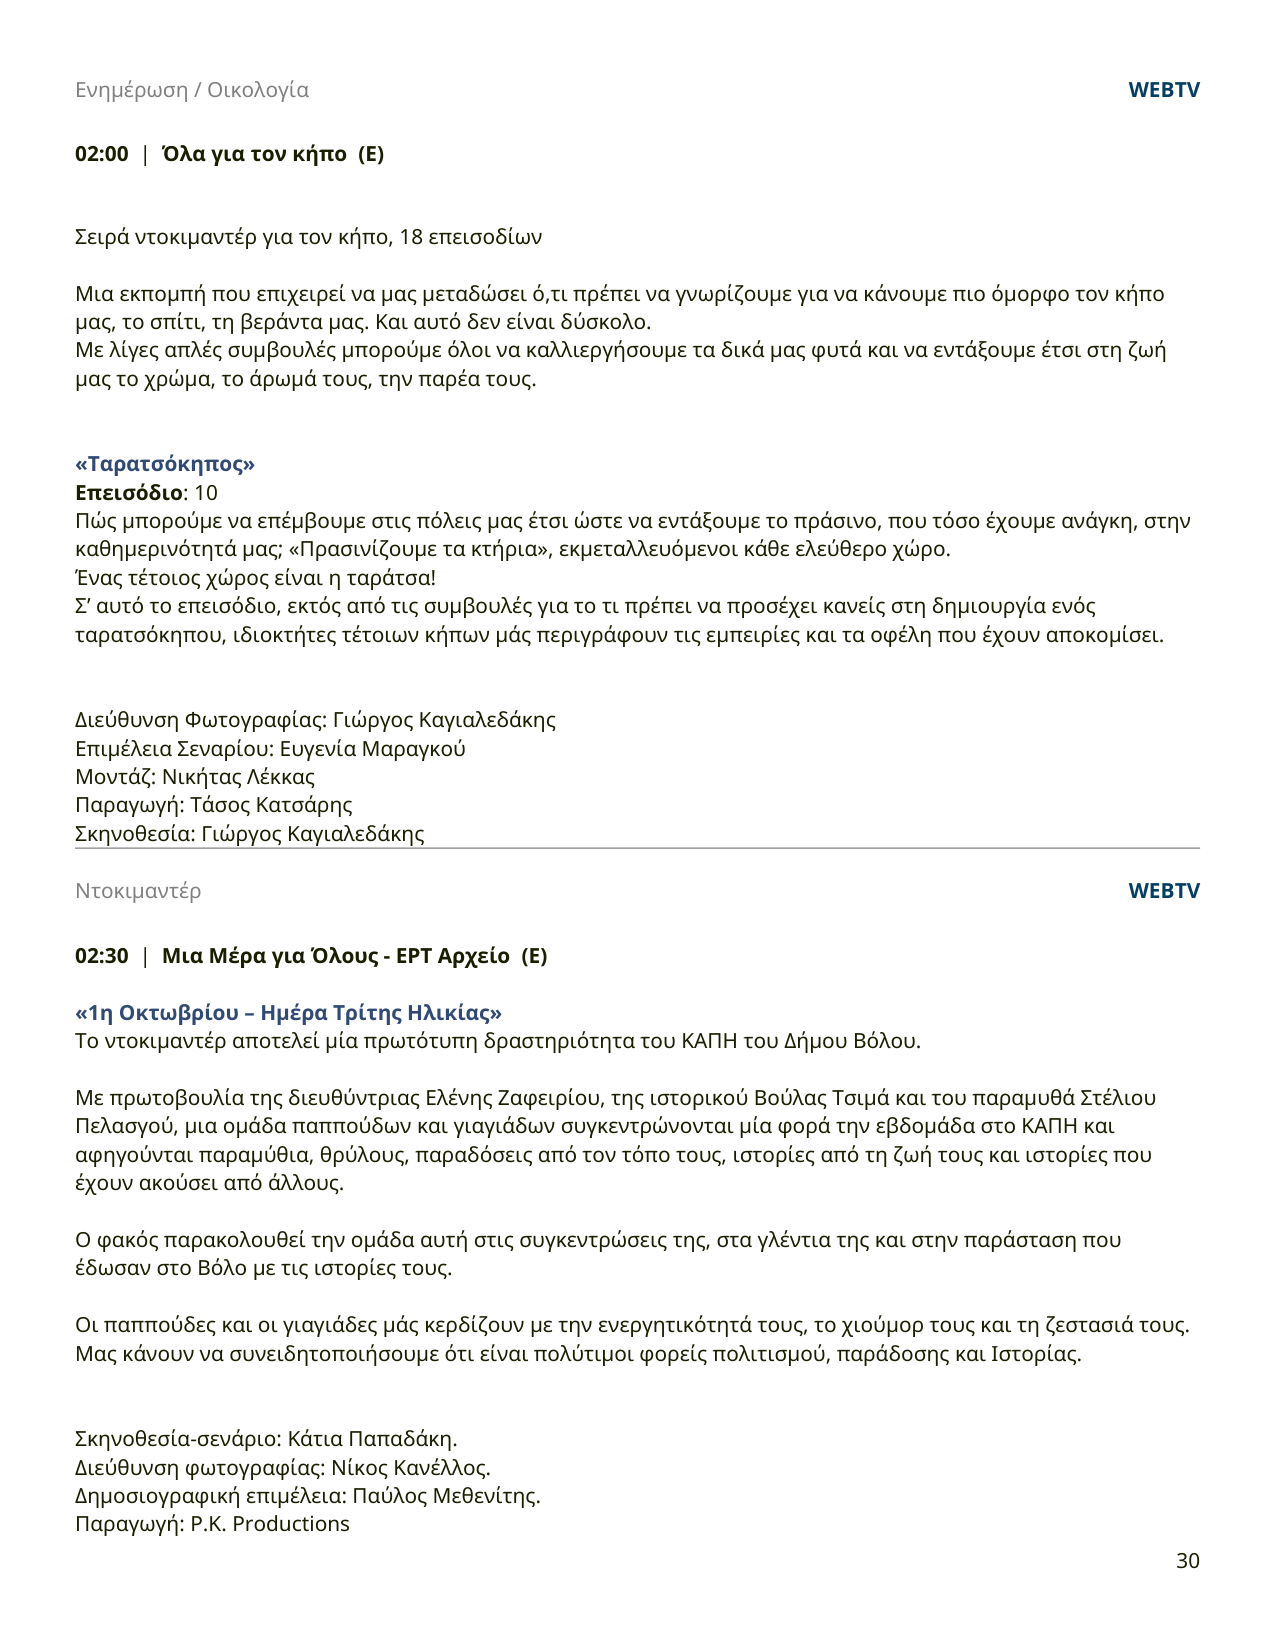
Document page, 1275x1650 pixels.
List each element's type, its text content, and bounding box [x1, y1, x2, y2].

text 02:00 | Όλα για τον κήπο (E) [75, 103, 1200, 197]
text Σειρά ντοκιμαντέρ για τον κήπο, 18 επεισοδίων Μια εκπομπή που επιχειρεί να μας μεταδώσει ό,τι πρέπει να γνωρίζουμε για να κάνουμε πιο όμορφο τον κήπο μας, το σπίτι, τη βεράντα μας. Και αυτό δεν είναι δύσκολο. Με λίγες απλές συμβουλές μπορούμε όλοι να καλλιεργήσουμε τα δικά μας φυτά και να εντάξουμε έτσι στη ζωή μας το χρώμα, το άρωμά τους, την παρέα τους. [75, 222, 1200, 392]
table_header Ενημέρωση / Οικολογία [75, 75, 637, 103]
text Διεύθυνση Φωτογραφίας: Γιώργος Καγιαλεδάκης Επιμέλεια Σεναρίου: Ευγενία Μαραγκού Μοντάζ: Νικήτας Λέκκας Παραγωγή: Τάσος Κατσάρης Σκηνοθεσία: Γιώργος Καγιαλεδάκης [75, 648, 1200, 847]
text 02:30 | Μια Μέρα για Όλους - ΕΡΤ Αρχείο (E) «1η Οκτωβρίου – Ημέρα Τρίτης Ηλικίας» [75, 904, 1200, 1026]
text Το ντοκιμαντέρ αποτελεί μία πρωτότυπη δραστηριότητα του ΚΑΠΗ του Δήμου Βόλου. Με πρωτοβουλία της διευθύντριας Ελένης Ζαφειρίου, της ιστορικού Βούλας Τσιμά και του παραμυθά Στέλιου Πελασγού, μια ομάδα παππούδων και γιαγιάδων συγκεντρώνονται μία φορά την εβδομάδα στο ΚΑΠΗ και αφηγούνται παραμύθια, θρύλους, παραδόσεις από τον τόπο τους, ιστορίες από τη ζωή τους και ιστορίες που έχουν ακούσει από άλλους. Ο φακός παρακολουθεί την ομάδα αυτή στις συγκεντρώσεις της, στα γλέντια της και στην παράσταση που έδωσαν στο Βόλο με τις ιστορίες τους. Οι παππούδες και οι γιαγιάδες μάς κερδίζουν με την ενεργητικότητά τους, το χιούμορ τους και τη ζεστασιά τους. Μας κάνουν να συνειδητοποιήσουμε ότι είναι πολύτιμοι φορείς πολιτισμού, παράδοσης και Ιστορίας. [75, 1026, 1200, 1367]
text Πώς μπορούμε να επέμβουμε στις πόλεις μας έτσι ώστε να εντάξουμε το πράσινο, που τόσο έχουμε ανάγκη, στην καθημερινότητά μας; «Πρασινίζουμε τα κτήρια», εκμεταλλευόμενοι κάθε ελεύθερο χώρο. Ένας τέτοιος χώρος είναι η ταράτσα! Σ’ αυτό το επεισόδιο, εκτός από τις συμβουλές για το τι πρέπει να προσέχει κανείς στη δημιουργία ενός ταρατσόκηπου, ιδιοκτήτες τέτοιων κήπων μάς περιγράφουν τις εμπειρίες και τα οφέλη που έχουν αποκομίσει. [75, 506, 1200, 648]
text «Ταρατσόκηπος» Eπεισόδιο: 10 [75, 392, 1200, 506]
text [75, 1367, 1200, 1538]
table_header WEBTV [638, 75, 1200, 103]
table_header WEBTV [638, 876, 1200, 904]
table_header Ντοκιμαντέρ [75, 876, 637, 904]
